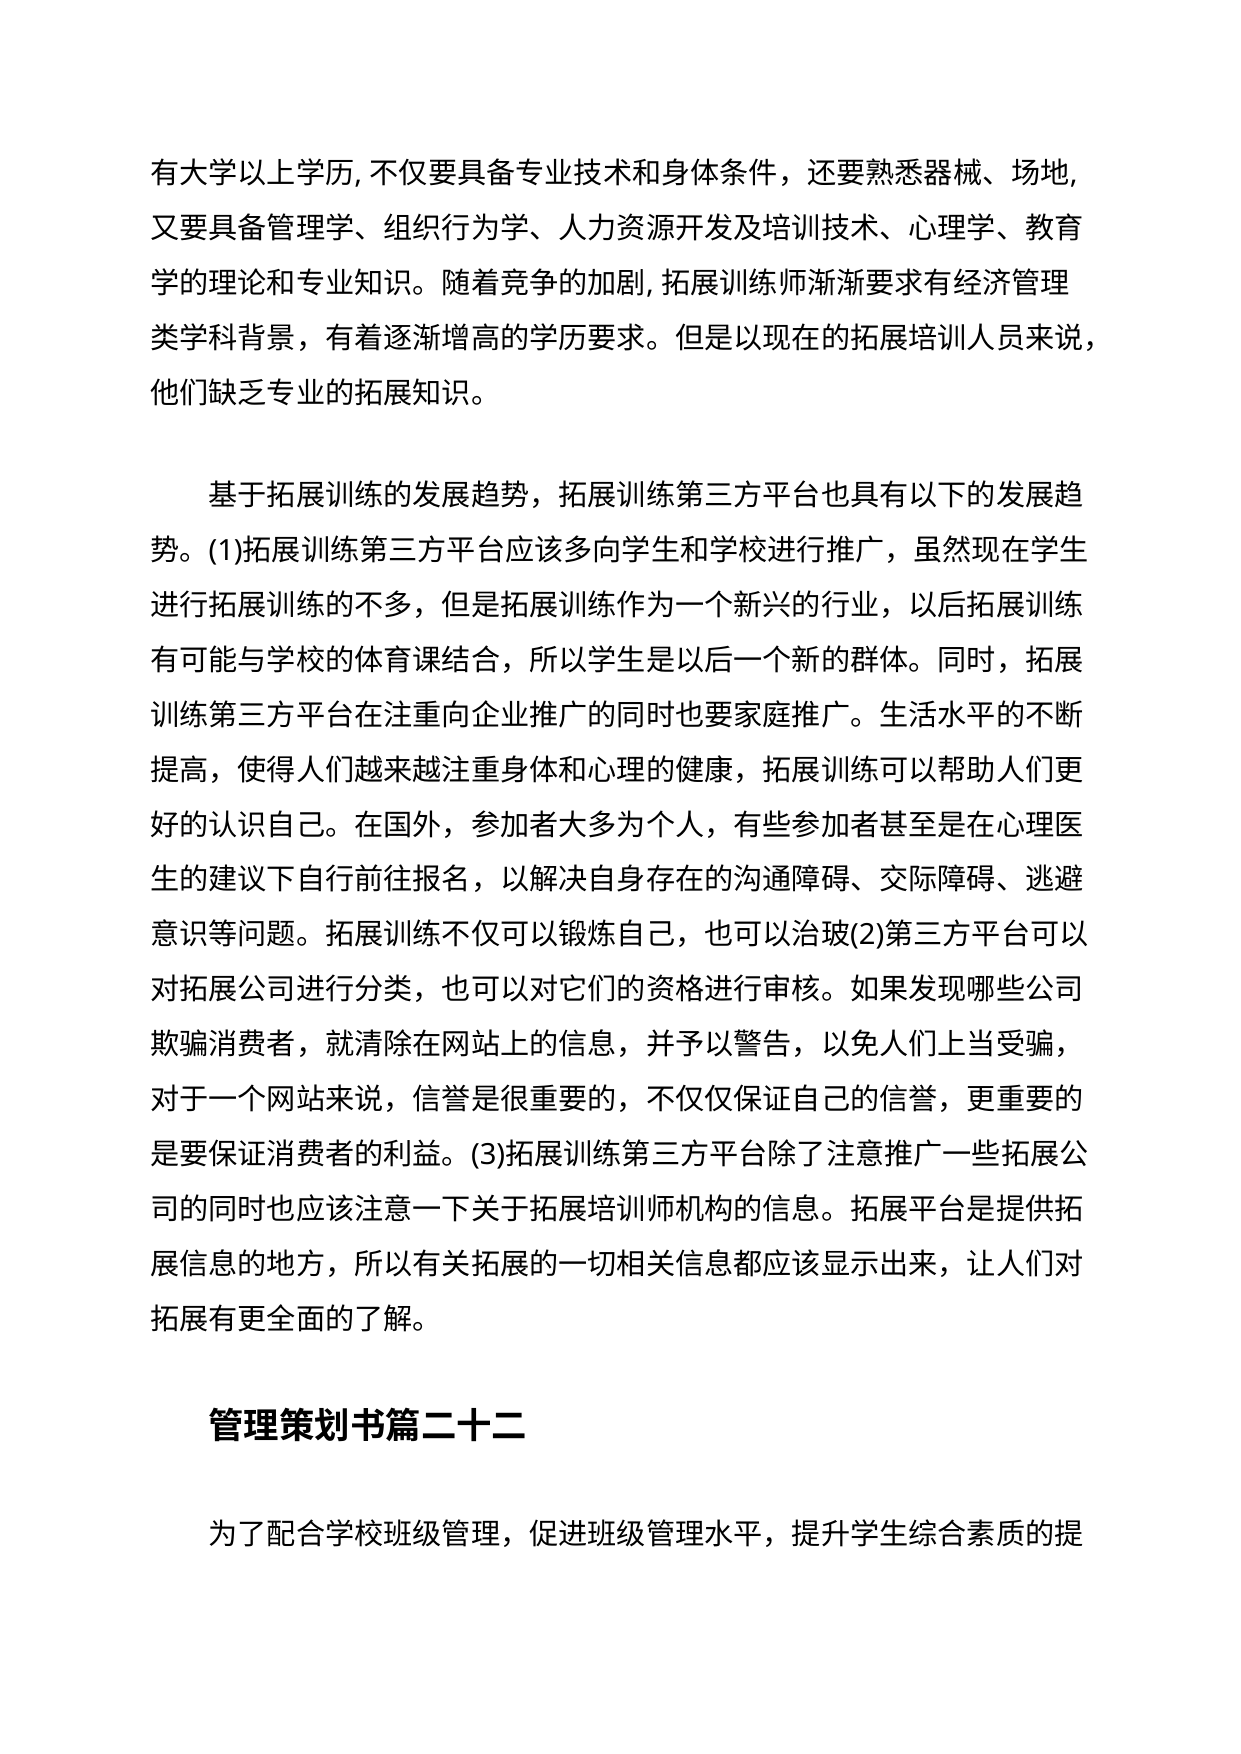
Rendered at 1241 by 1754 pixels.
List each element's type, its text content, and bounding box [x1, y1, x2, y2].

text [150, 1511, 1090, 1553]
text 基于拓展训练的发展趋势，拓展训练第三方平台也具有以下的发展趋势。(1)拓展训练第三方平台应该多向学生和学校进行推广，虽然现在学生进行拓展训练的不多，但是拓展训练作为一个新兴的行业，以后拓展训练有可能与学校的体育课结合，所以学生是以后一个新的群体。同时，拓展训练第三方平台在注重向企业推广的同时也要家庭推广。生活水平的不断提高，使得人们越来越注重身体和心理的健康，拓展训练可以帮助人们更好的认识自己。在国外，参加者大多为个人，有些参加者甚至是在心理医生的建议下自行前往报名，以解决自身存在的沟通障碍、交际障碍、逃避意识等问题。拓展训练不仅可以锻炼自己，也可以治玻(2)第三方平台可以对拓展公司进行分类，也可以对它们的资格进行审核。如果发现哪些公司欺骗消费者，就清除在网站上的信息，并予以警告，以免人们上当受骗，对于一个网站来说，信誉是很重要的，不仅仅保证自己的信誉，更重要的是要保证消费者的利益。(3)拓展训练第三方平台除了注意推广一些拓展公司的同时也应该注意一下关于拓展培训师机构的信息。拓展平台是提供拓展信息的地方，所以有关拓展的一切相关信息都应该显示出来，让人们对拓展有更全面的了解。 [150, 472, 1090, 1338]
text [150, 150, 1090, 412]
text 管理策划书篇二十二 [150, 1397, 1090, 1448]
